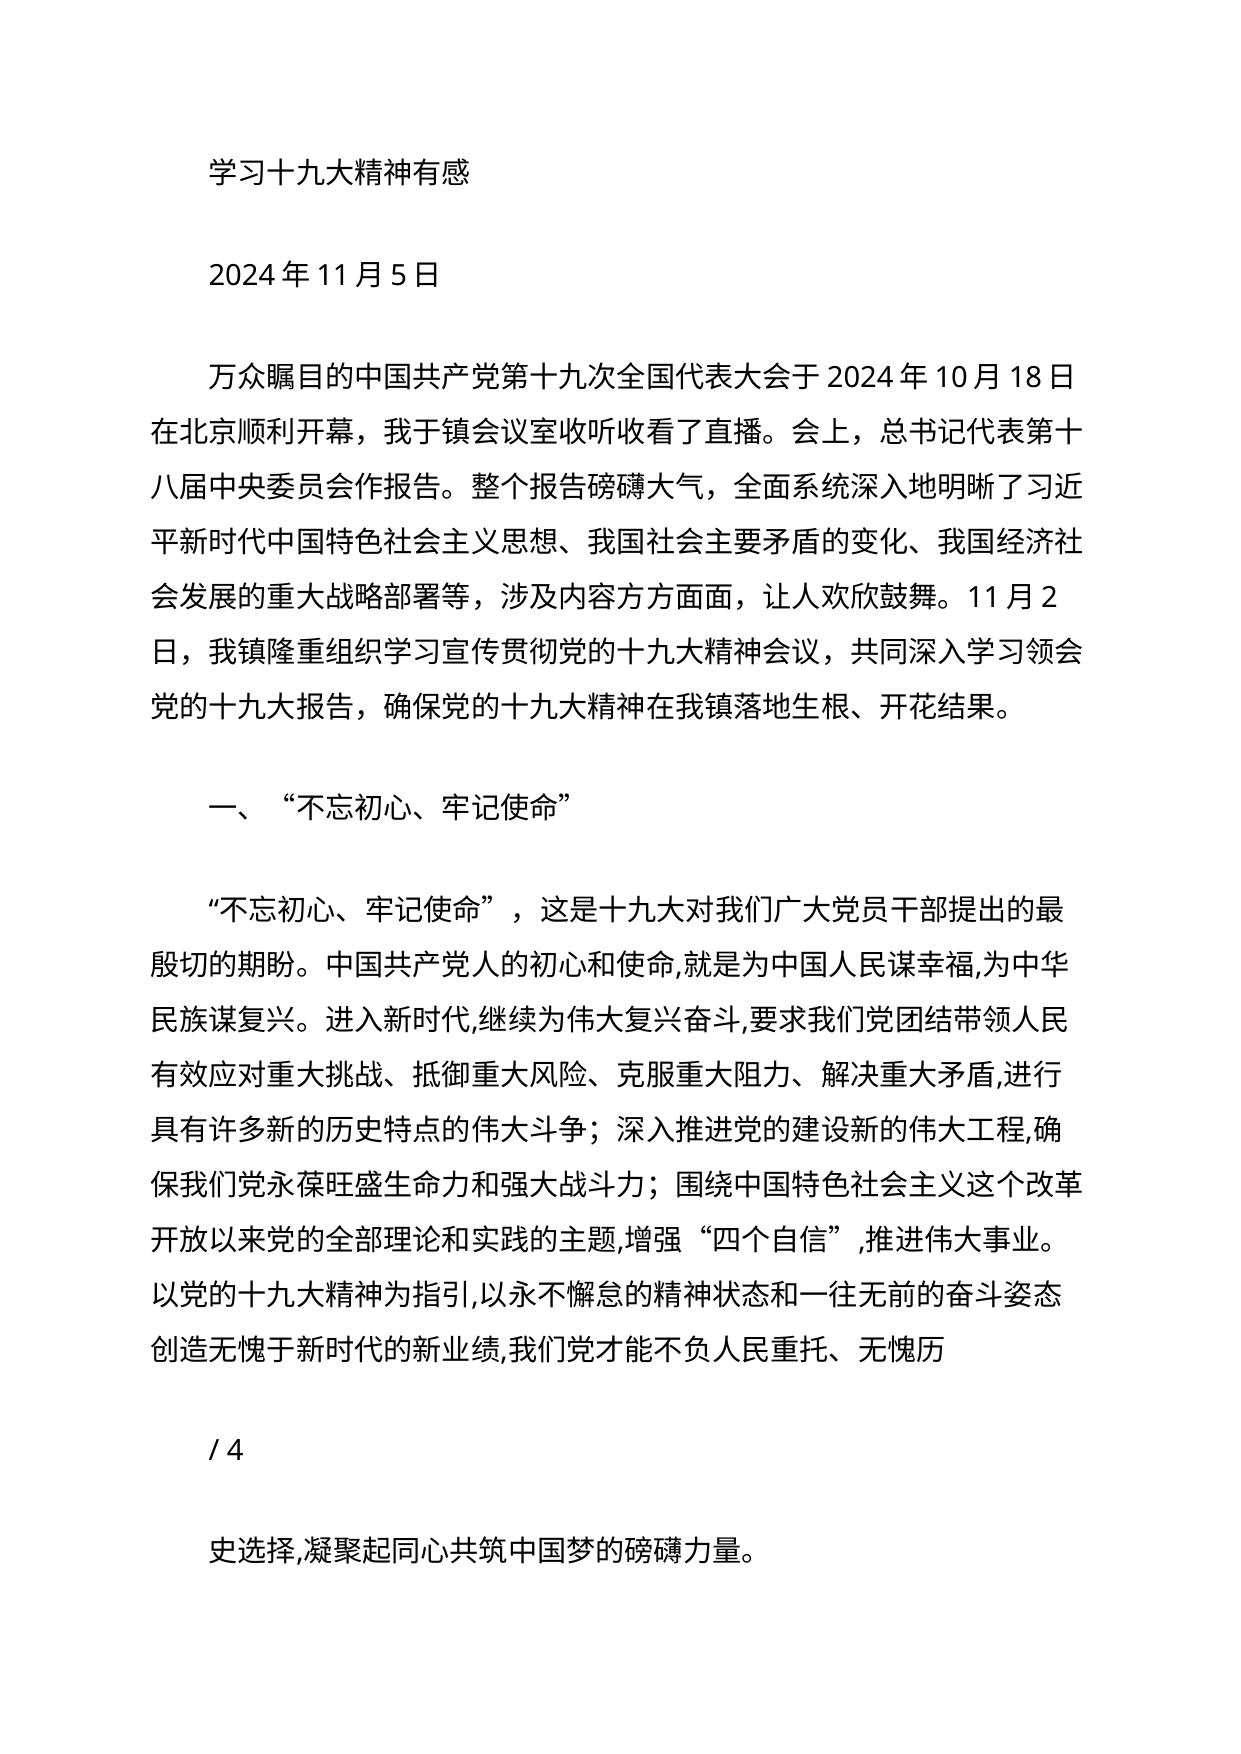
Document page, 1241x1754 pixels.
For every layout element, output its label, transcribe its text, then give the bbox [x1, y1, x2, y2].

text 一、“不忘初心、牢记使命” [150, 785, 1090, 827]
text / 4 [150, 1429, 1090, 1468]
text 学习十九大精神有感 [150, 150, 1090, 192]
text “不忘初心、牢记使命”，这是十九大对我们广大党员干部提出的最殷切的期盼。中国共产党人的初心和使命,就是为中国人民谋幸福,为中华民族谋复兴。进入新时代,继续为伟大复兴奋斗,要求我们党团结带领人民有效应对重大挑战、抵御重大风险、克服重大阻力、解决重大矛盾,进行具有许多新的历史特点的伟大斗争；深入推进党的建设新的伟大工程,确保我们党永葆旺盛生命力和强大战斗力；围绕中国特色社会主义这个改革开放以来党的全部理论和实践的主题,增强“四个自信”,推进伟大事业。以党的十九大精神为指引,以永不懈怠的精神状态和一往无前的奋斗姿态创造无愧于新时代的新业绩,我们党才能不负人民重托、无愧历 [150, 887, 1090, 1369]
text 2024年11月5日 [150, 252, 1090, 294]
text 史选择,凝聚起同心共筑中国梦的磅礴力量。 [150, 1527, 1090, 1569]
text 万众瞩目的中国共产党第十九次全国代表大会于2024年10月18日在北京顺利开幕，我于镇会议室收听收看了直播。会上，总书记代表第十八届中央委员会作报告。整个报告磅礴大气，全面系统深入地明晰了习近平新时代中国特色社会主义思想、我国社会主要矛盾的变化、我国经济社会发展的重大战略部署等，涉及内容方方面面，让人欢欣鼓舞。11月2日，我镇隆重组织学习宣传贯彻党的十九大精神会议，共同深入学习领会党的十九大报告，确保党的十九大精神在我镇落地生根、开花结果。 [150, 354, 1090, 726]
